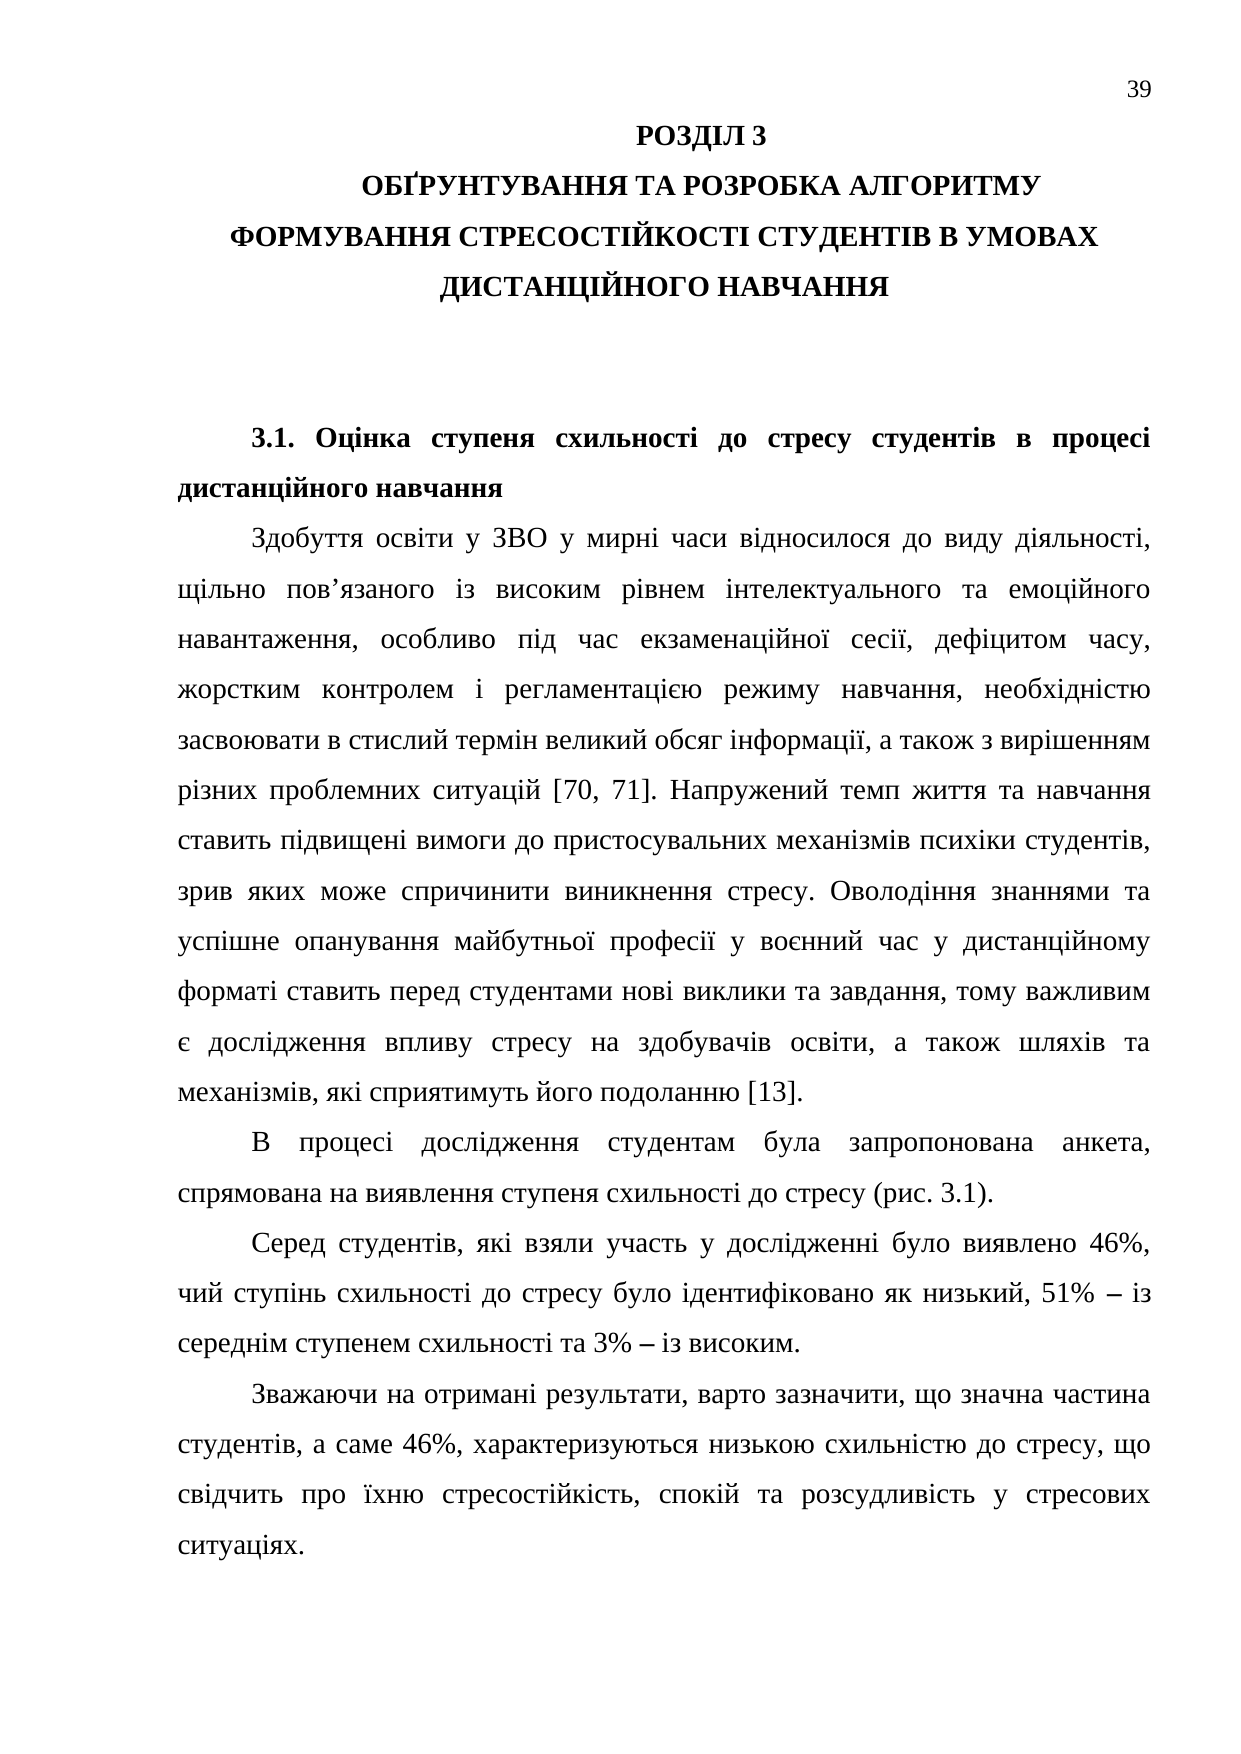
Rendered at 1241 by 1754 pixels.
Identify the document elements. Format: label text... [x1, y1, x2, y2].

text 3.1. Оцінка ступеня схильності до стресу студентів в процесі дистанційного навчання [177, 420, 1152, 504]
text ОБҐРУНТУВАННЯ ТА РОЗРОБКА АЛГОРИТМУ ФОРМУВАННЯ СТРЕСОСТІЙКОСТІ СТУДЕНТІВ В УМОВАХ ДИСТАНЦІЙНОГО НАВЧАННЯ [177, 168, 1152, 303]
text Здобуття освіти у ЗВО у мирні часи відносилося до виду діяльності, щільно пов’язаного із високим рівнем інтелектуального та емоційного навантаження, особливо під час екзаменаційної сесії, дефіцитом часу, жорстким контролем і регламентацією режиму навчання, необхідністю засвоювати в стислий термін великий обсяг інформації, а також з вирішенням різних проблемних ситуацій [70, 71]. Напружений темп життя та навчання ставить підвищені вимоги до пристосувальних механізмів психіки студентів, зрив яких може спричинити виникнення стресу. Оволодіння знаннями та успішне опанування майбутньої професії у воєнний час у дистанційному форматі ставить перед студентами нові виклики та завдання, тому важливим є дослідження впливу стресу на здобувачів освіти, а також шляхів та механізмів, які сприятимуть його подоланню [13]. [177, 521, 1152, 1108]
text РОЗДІЛ 3 [177, 118, 1152, 152]
text Серед студентів, які взяли участь у дослідженні було виявлено 46%, чий ступінь схильності до стресу було ідентифіковано як низький, 51% – із середнім ступенем схильності та 3% – із високим. [177, 1225, 1152, 1359]
text Зважаючи на отримані результати, варто зазначити, що значна частина студентів, а саме 46%, характеризуються низькою схильністю до стресу, що свідчить про їхню стресостійкість, спокій та розсудливість у стресових ситуаціях. [177, 1376, 1152, 1560]
text В процесі дослідження студентам була запропонована анкета, спрямована на виявлення ступеня схильності до стресу (рис. 3.1). [177, 1124, 1152, 1208]
